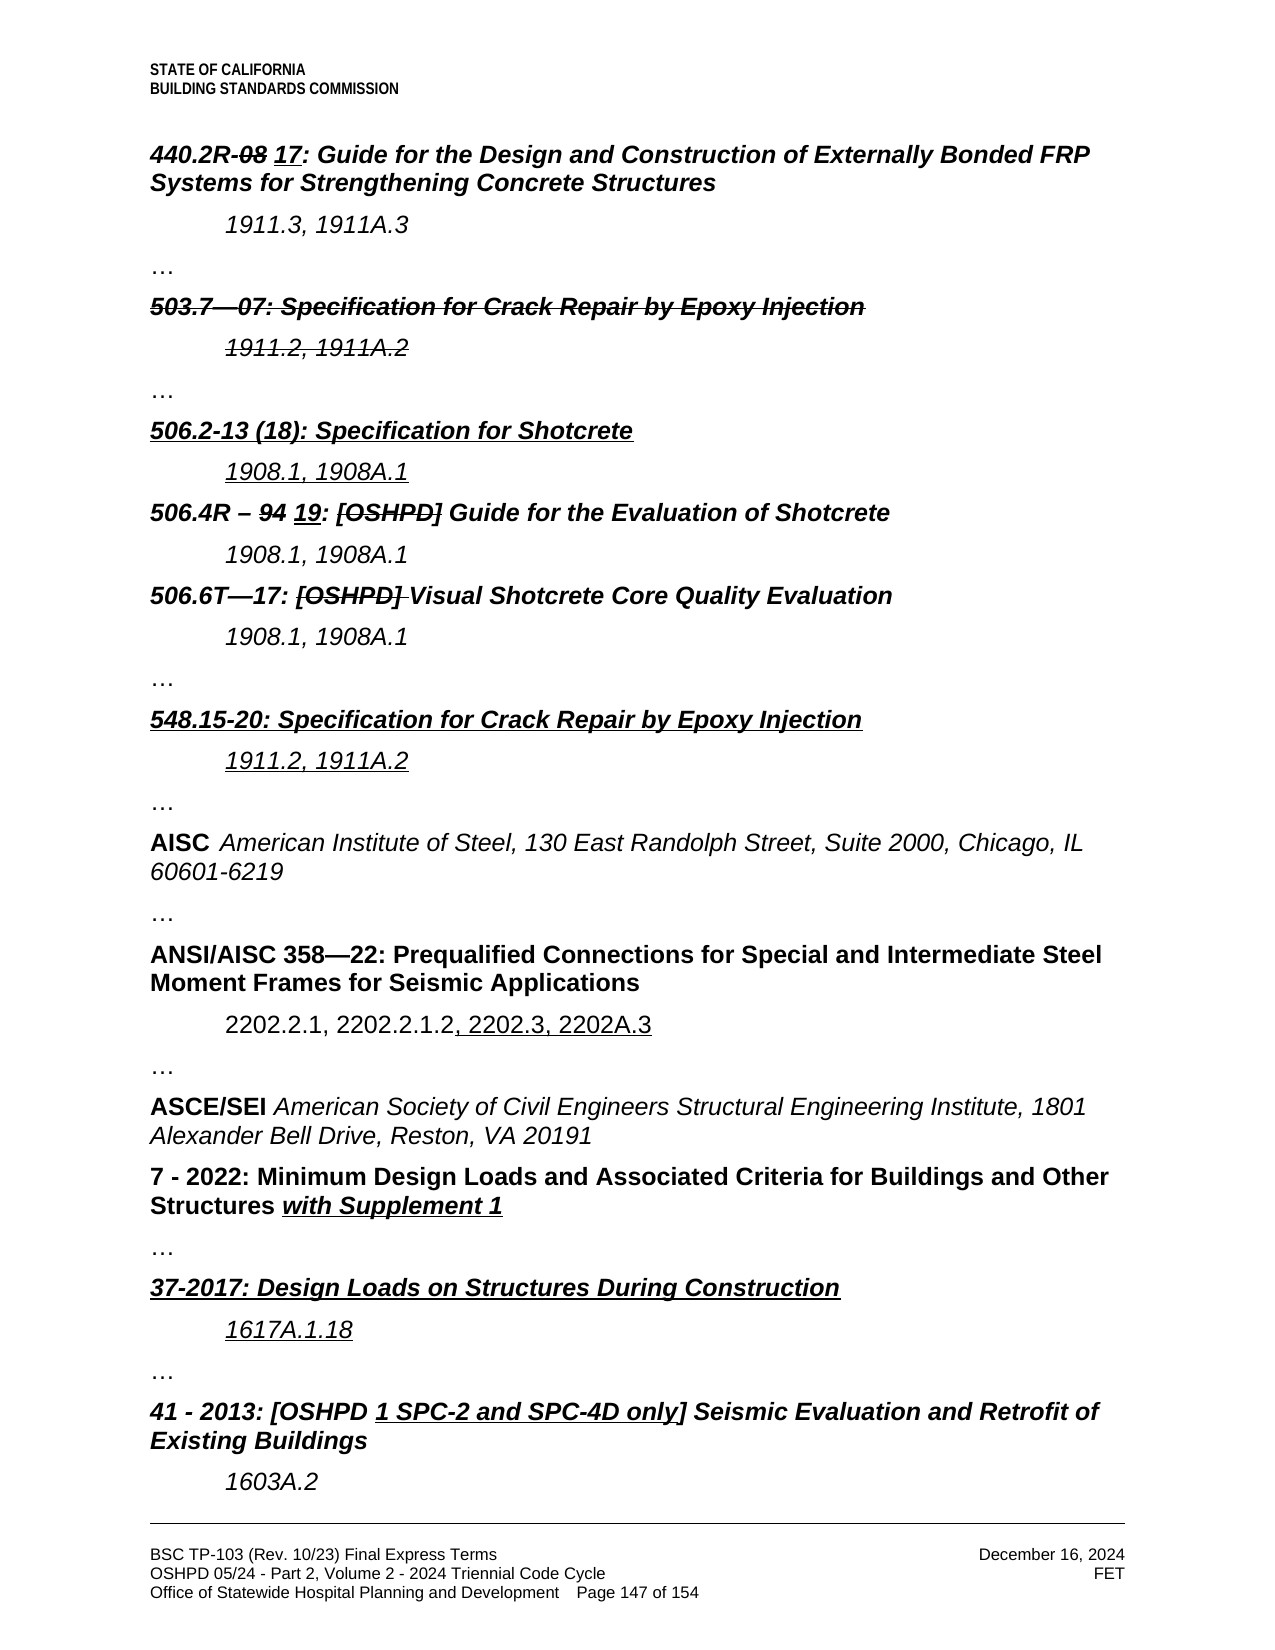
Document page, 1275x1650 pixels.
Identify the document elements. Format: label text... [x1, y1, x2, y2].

text 506.4R – 94 19: [OSHPD] Guide for the Evaluation of Shotcrete [150, 498, 1125, 527]
text 1908.1, 1908A.1 [150, 539, 1125, 568]
text … [150, 1356, 1125, 1384]
text AISC American Institute of Steel, 130 East Randolph Street, Suite 2000, Chicago, IL 60601-6219 [150, 828, 1125, 886]
text 1911.2, 1911A.2 [150, 746, 1125, 774]
text 506.6T—17: [OSHPD] Visual Shotcrete Core Quality Evaluation [150, 581, 1125, 609]
text 548.15-20: Specification for Crack Repair by Epoxy Injection [150, 704, 1125, 733]
text … [150, 663, 1125, 692]
text … [150, 251, 1125, 279]
text … [150, 374, 1125, 403]
text 1603A.2 [225, 1467, 1125, 1496]
text 2202.2.1, 2202.2.1.2, 2202.3, 2202A.3 [150, 1009, 1125, 1038]
text … [150, 1232, 1125, 1261]
text 506.2-13 (18): Specification for Shotcrete [150, 416, 1125, 444]
text ASCE/SEI American Society of Civil Engineers Structural Engineering Institute, 1801 Alexander Bell Drive, Reston, VA 20191 [150, 1092, 1125, 1149]
text 503.7—07: Specification for Crack Repair by Epoxy Injection [150, 292, 1125, 321]
text 7 - 2022: Minimum Design Loads and Associated Criteria for Buildings and Other Structures with Supplement 1 [150, 1162, 1125, 1219]
text … [150, 898, 1125, 927]
text 1911.3, 1911A.3 [150, 209, 1125, 238]
text 41 - 2013: [OSHPD 1 SPC-2 and SPC-4D only] Seismic Evaluation and Retrofit of Existing Buildings [150, 1397, 1125, 1454]
text … [150, 1051, 1125, 1079]
text 37-2017: Design Loads on Structures During Construction [150, 1273, 1125, 1302]
text ANSI/AISC 358—22: Prequalified Connections for Special and Intermediate Steel Moment Frames for Seismic Applications [150, 939, 1125, 997]
text … [150, 787, 1125, 816]
text 440.2R-08 17: Guide for the Design and Construction of Externally Bonded FRP Systems for Strengthening Concrete Structures [150, 139, 1125, 197]
text 1908.1, 1908A.1 [150, 457, 1125, 486]
text 1908.1, 1908A.1 [150, 622, 1125, 651]
text 1911.2, 1911A.2 [150, 333, 1125, 362]
text 1617A.1.18 [225, 1314, 1125, 1343]
